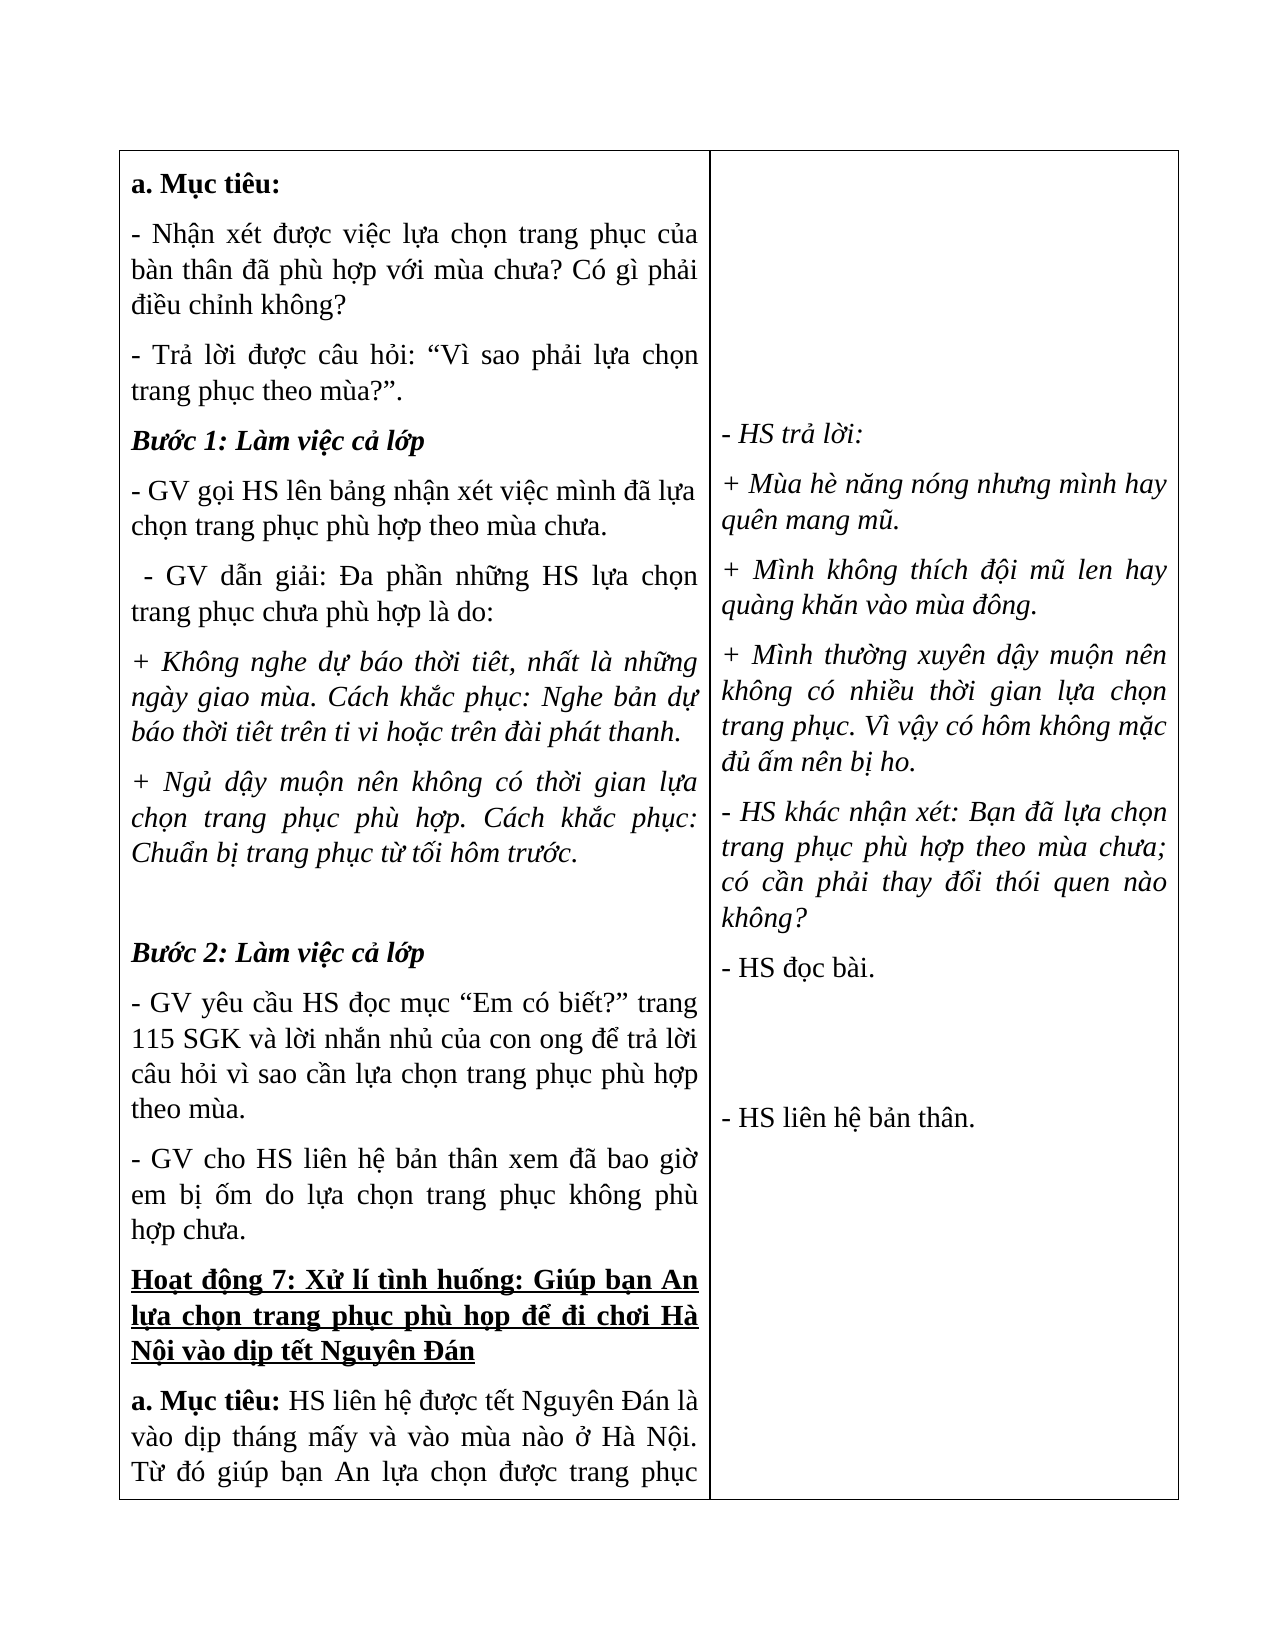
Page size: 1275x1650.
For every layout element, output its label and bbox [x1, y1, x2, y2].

table_cell [120, 151, 709, 1499]
table_cell [711, 151, 1178, 1499]
